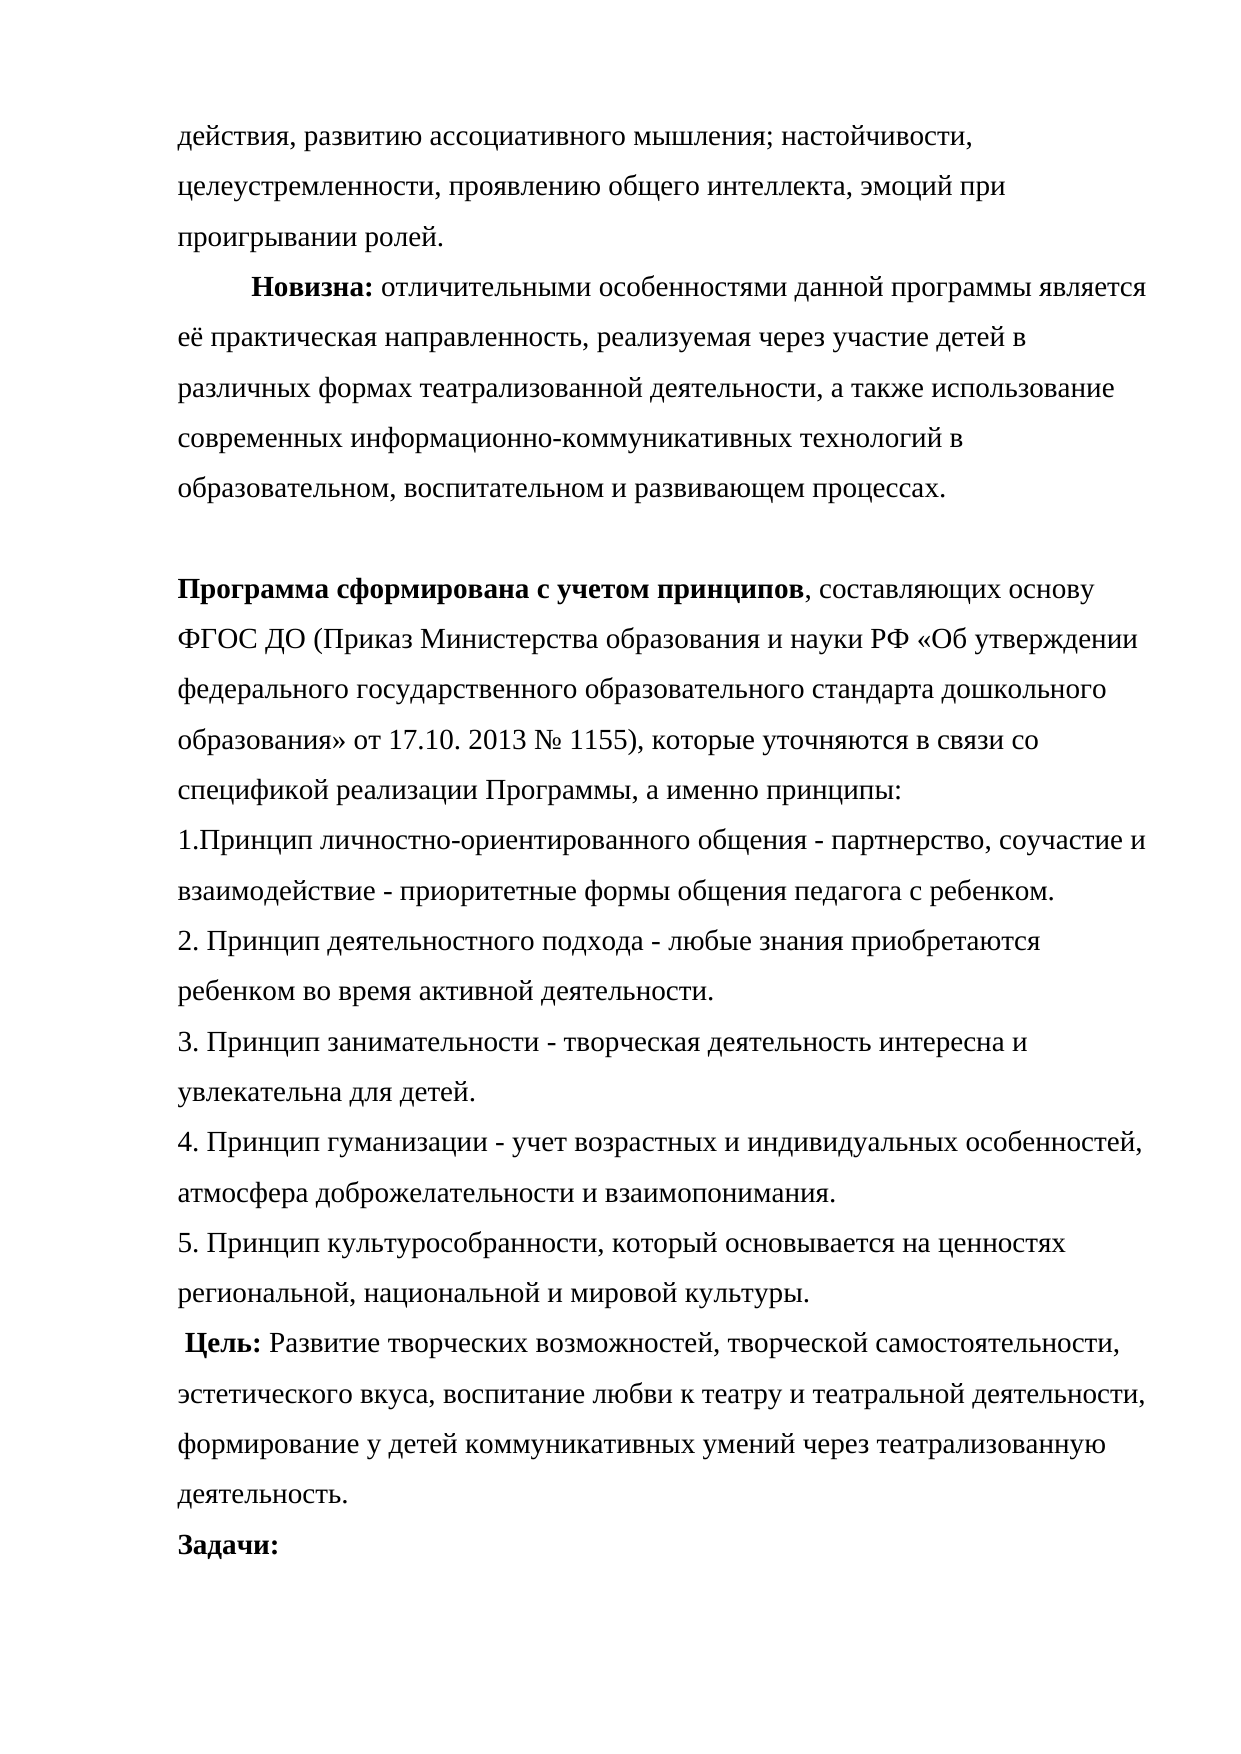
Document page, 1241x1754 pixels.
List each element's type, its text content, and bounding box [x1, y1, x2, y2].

text 5. Принцип культурособранности, который основывается на ценностях региональной, национальной и мировой культуры. [177, 1225, 1152, 1309]
text 3. Принцип занимательности - творческая деятельность интересна и увлекательна для детей. [177, 1024, 1152, 1108]
text 1.Принцип личностно-ориентированного общения - партнерство, соучастие и взаимодействие - приоритетные формы общения педагога с ребенком. [177, 822, 1152, 906]
text 4. Принцип гуманизации - учет возрастных и индивидуальных особенностей, атмосфера доброжелательности и взаимопонимания. [177, 1124, 1152, 1208]
text Программа сформирована с учетом принципов, составляющих основу ФГОС ДО (Приказ Министерства образования и науки РФ «Об утверждении федерального государственного образовательного стандарта дошкольного образования» от 17.10. 2013 № 1155), которые уточняются в связи со спецификой реализации Программы, а именно принципы: [177, 571, 1152, 806]
text 2. Принцип деятельностного подхода - любые знания приобретаются ребенком во время активной деятельности. [177, 923, 1152, 1007]
text Цель: Развитие творческих возможностей, творческой самостоятельности, эстетического вкуса, воспитание любви к театру и театральной деятельности, формирование у детей коммуникативных умений через театрализованную деятельность. [177, 1326, 1152, 1510]
text Новизна: отличительными особенностями данной программы является её практическая направленность, реализуемая через участие детей в различных формах театрализованной деятельности, а также использование современных информационно-коммуникативных технологий в образовательном, воспитательном и развивающем процессах. [177, 269, 1152, 504]
text Задачи: [177, 1527, 1152, 1560]
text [177, 118, 1152, 252]
